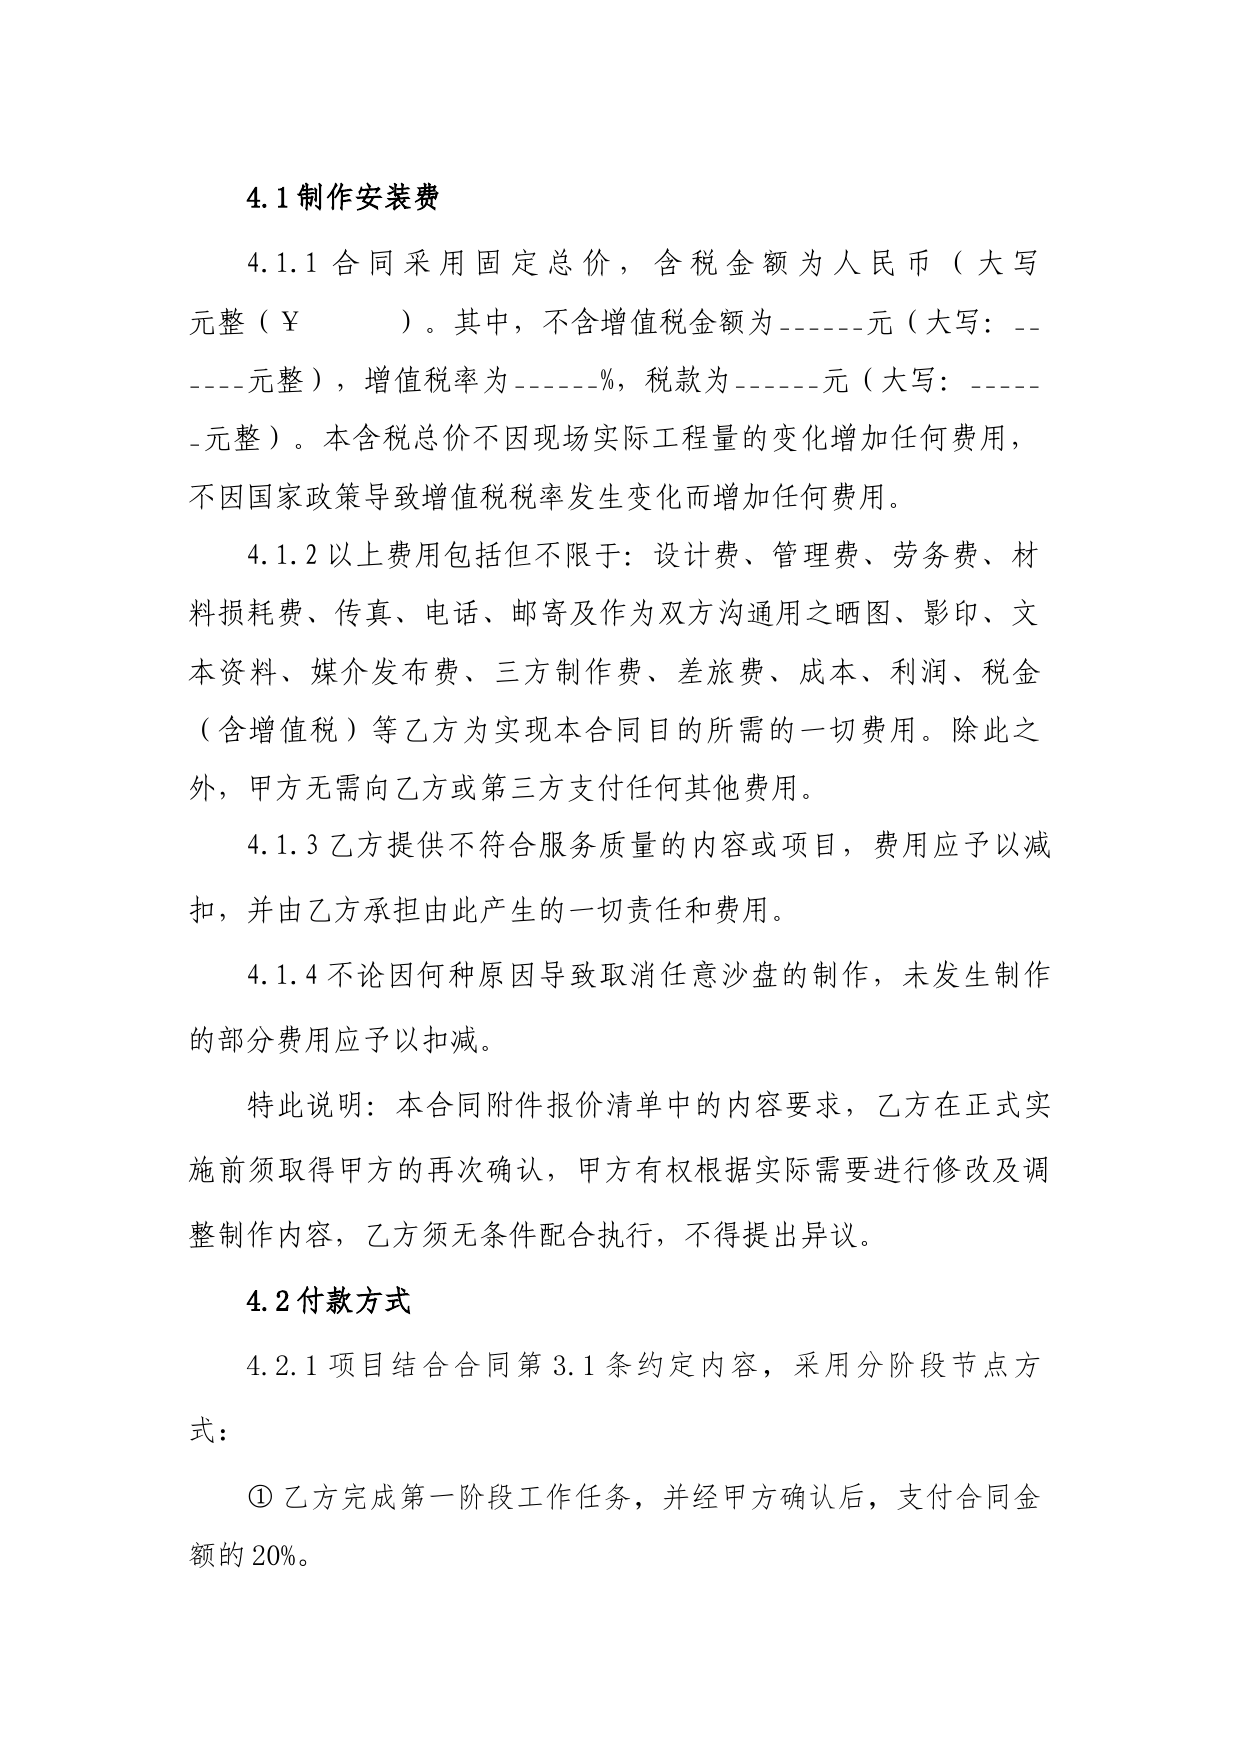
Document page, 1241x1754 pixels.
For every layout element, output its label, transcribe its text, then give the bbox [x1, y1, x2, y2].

text ①乙方完成第一阶段工作任务，并经甲方确认后，支付合同金额的20%。 [187, 1460, 1042, 1577]
text 4.2.1项目结合合同第3.1条约定内容，采用分阶段节点方式： [187, 1330, 1042, 1460]
text 4.2付款方式 [187, 1265, 1042, 1330]
text 4.1.1合同采用固定总价，含税金额为人民币（大写 元整（￥ ）。其中，不含增值税金额为______元（大写：______元整），增值税率为______%，税款为______元（大写：______元整）。本含税总价不因现场实际工程量的变化增加任何费用，不因国家政策导致增值税税率发生变化而增加任何费用。 [187, 227, 1042, 519]
text 特此说明：本合同附件报价清单中的内容要求，乙方在正式实施前须取得甲方的再次确认，甲方有权根据实际需要进行修改及调整制作内容，乙方须无条件配合执行，不得提出异议。 [187, 1070, 1053, 1265]
text 4.1.3乙方提供不符合服务质量的内容或项目，费用应予以减扣，并由乙方承担由此产生的一切责任和费用。 [187, 810, 1053, 940]
text 4.1.2以上费用包括但不限于：设计费、管理费、劳务费、材料损耗费、传真、电话、邮寄及作为双方沟通用之晒图、影印、文本资料、媒介发布费、三方制作费、差旅费、成本、利润、税金（含增值税）等乙方为实现本合同目的所需的一切费用。除此之外，甲方无需向乙方或第三方支付任何其他费用。 [187, 519, 1042, 810]
text 4.1制作安装费 [187, 162, 1042, 227]
text 4.1.4不论因何种原因导致取消任意沙盘的制作，未发生制作的部分费用应予以扣减。 [187, 940, 1053, 1070]
